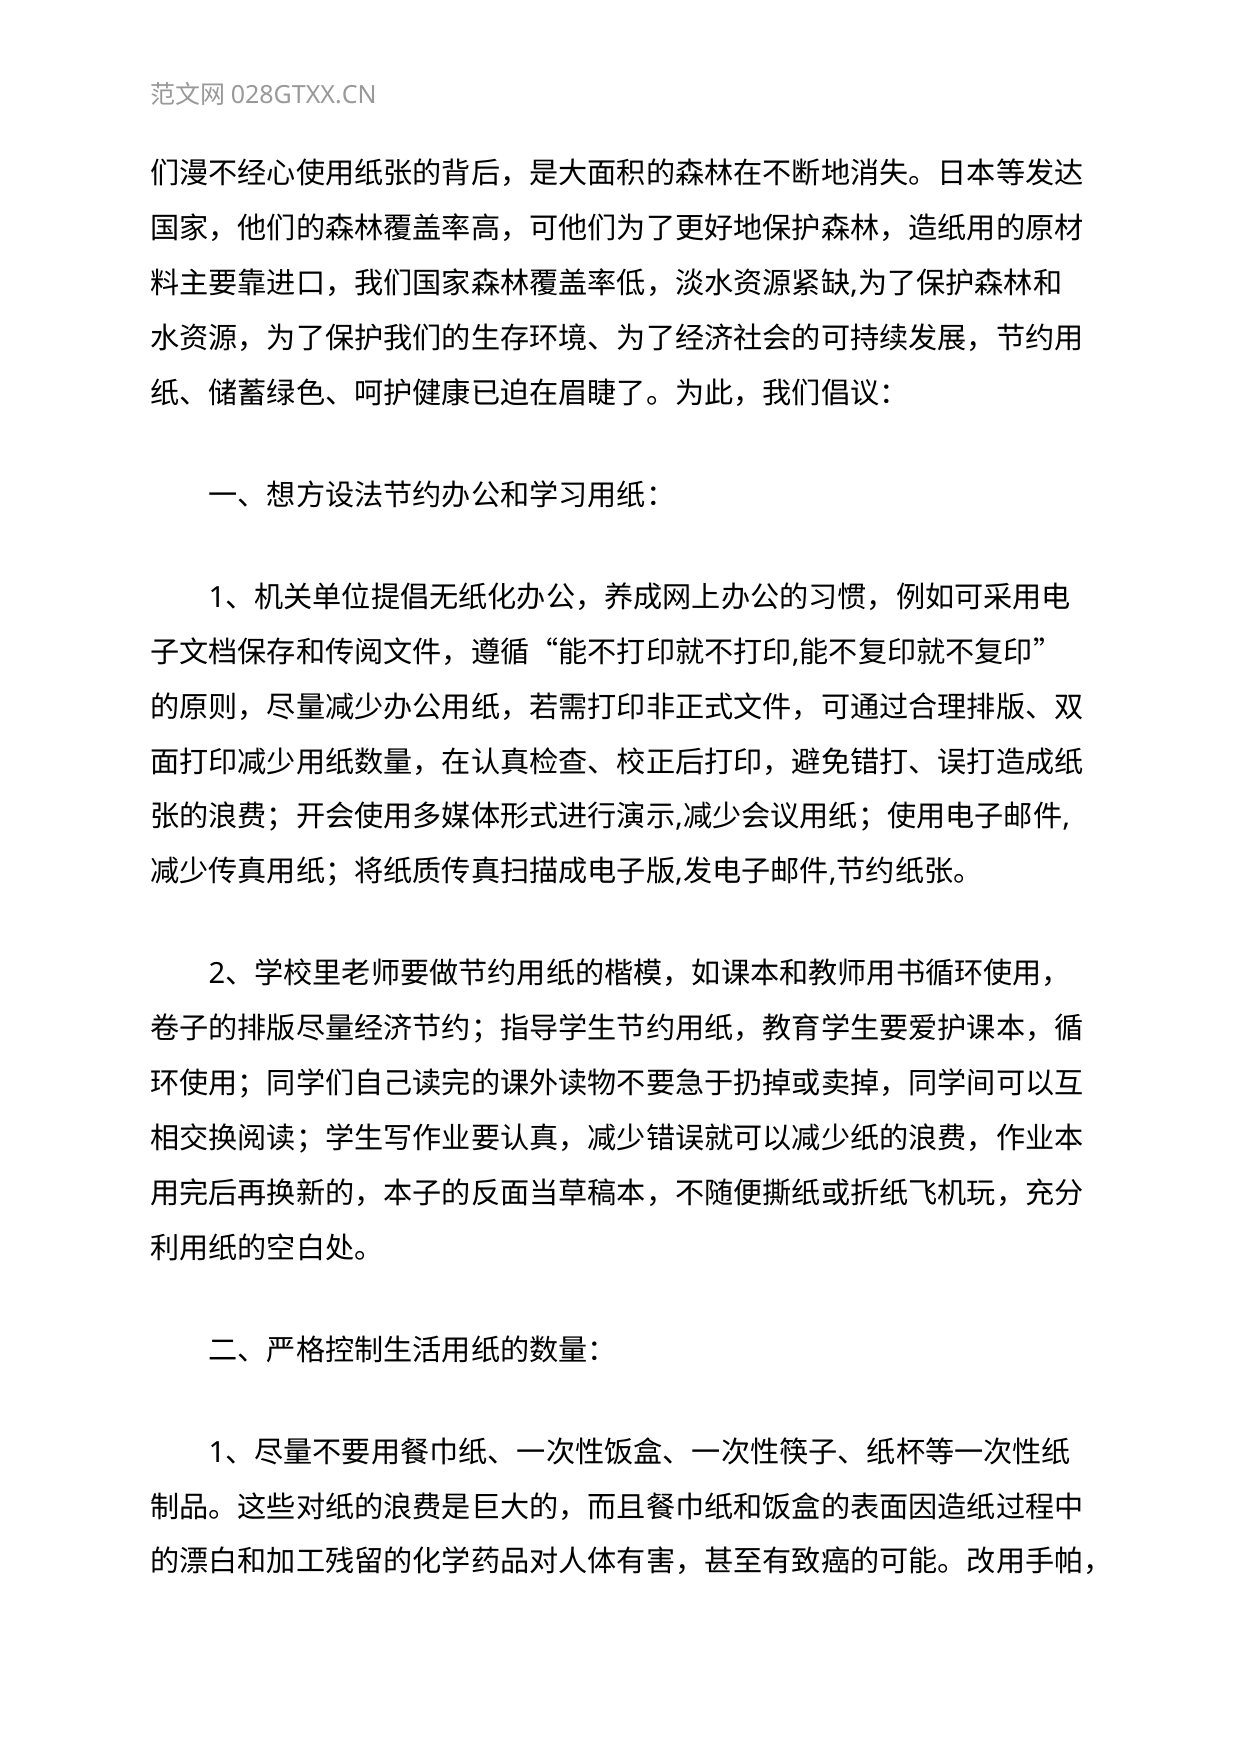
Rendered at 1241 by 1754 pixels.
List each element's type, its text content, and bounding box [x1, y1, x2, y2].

text 1、机关单位提倡无纸化办公，养成网上办公的习惯，例如可采用电子文档保存和传阅文件，遵循“能不打印就不打印,能不复印就不复印”的原则，尽量减少办公用纸，若需打印非正式文件，可通过合理排版、双面打印减少用纸数量，在认真检查、校正后打印，避免错打、误打造成纸张的浪费；开会使用多媒体形式进行演示,减少会议用纸；使用电子邮件,减少传真用纸；将纸质传真扫描成电子版,发电子邮件,节约纸张。 [150, 573, 1090, 890]
text 二、严格控制生活用纸的数量： [150, 1326, 1090, 1369]
text 2、学校里老师要做节约用纸的楷模，如课本和教师用书循环使用，卷子的排版尽量经济节约；指导学生节约用纸，教育学生要爱护课本，循环使用；同学们自己读完的课外读物不要急于扔掉或卖掉，同学间可以互相交换阅读；学生写作业要认真，减少错误就可以减少纸的浪费，作业本用完后再换新的，本子的反面当草稿本，不随便撕纸或折纸飞机玩，充分利用纸的空白处。 [150, 950, 1090, 1267]
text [150, 1428, 1090, 1580]
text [150, 150, 1090, 412]
text 一、想方设法节约办公和学习用纸： [150, 471, 1090, 514]
